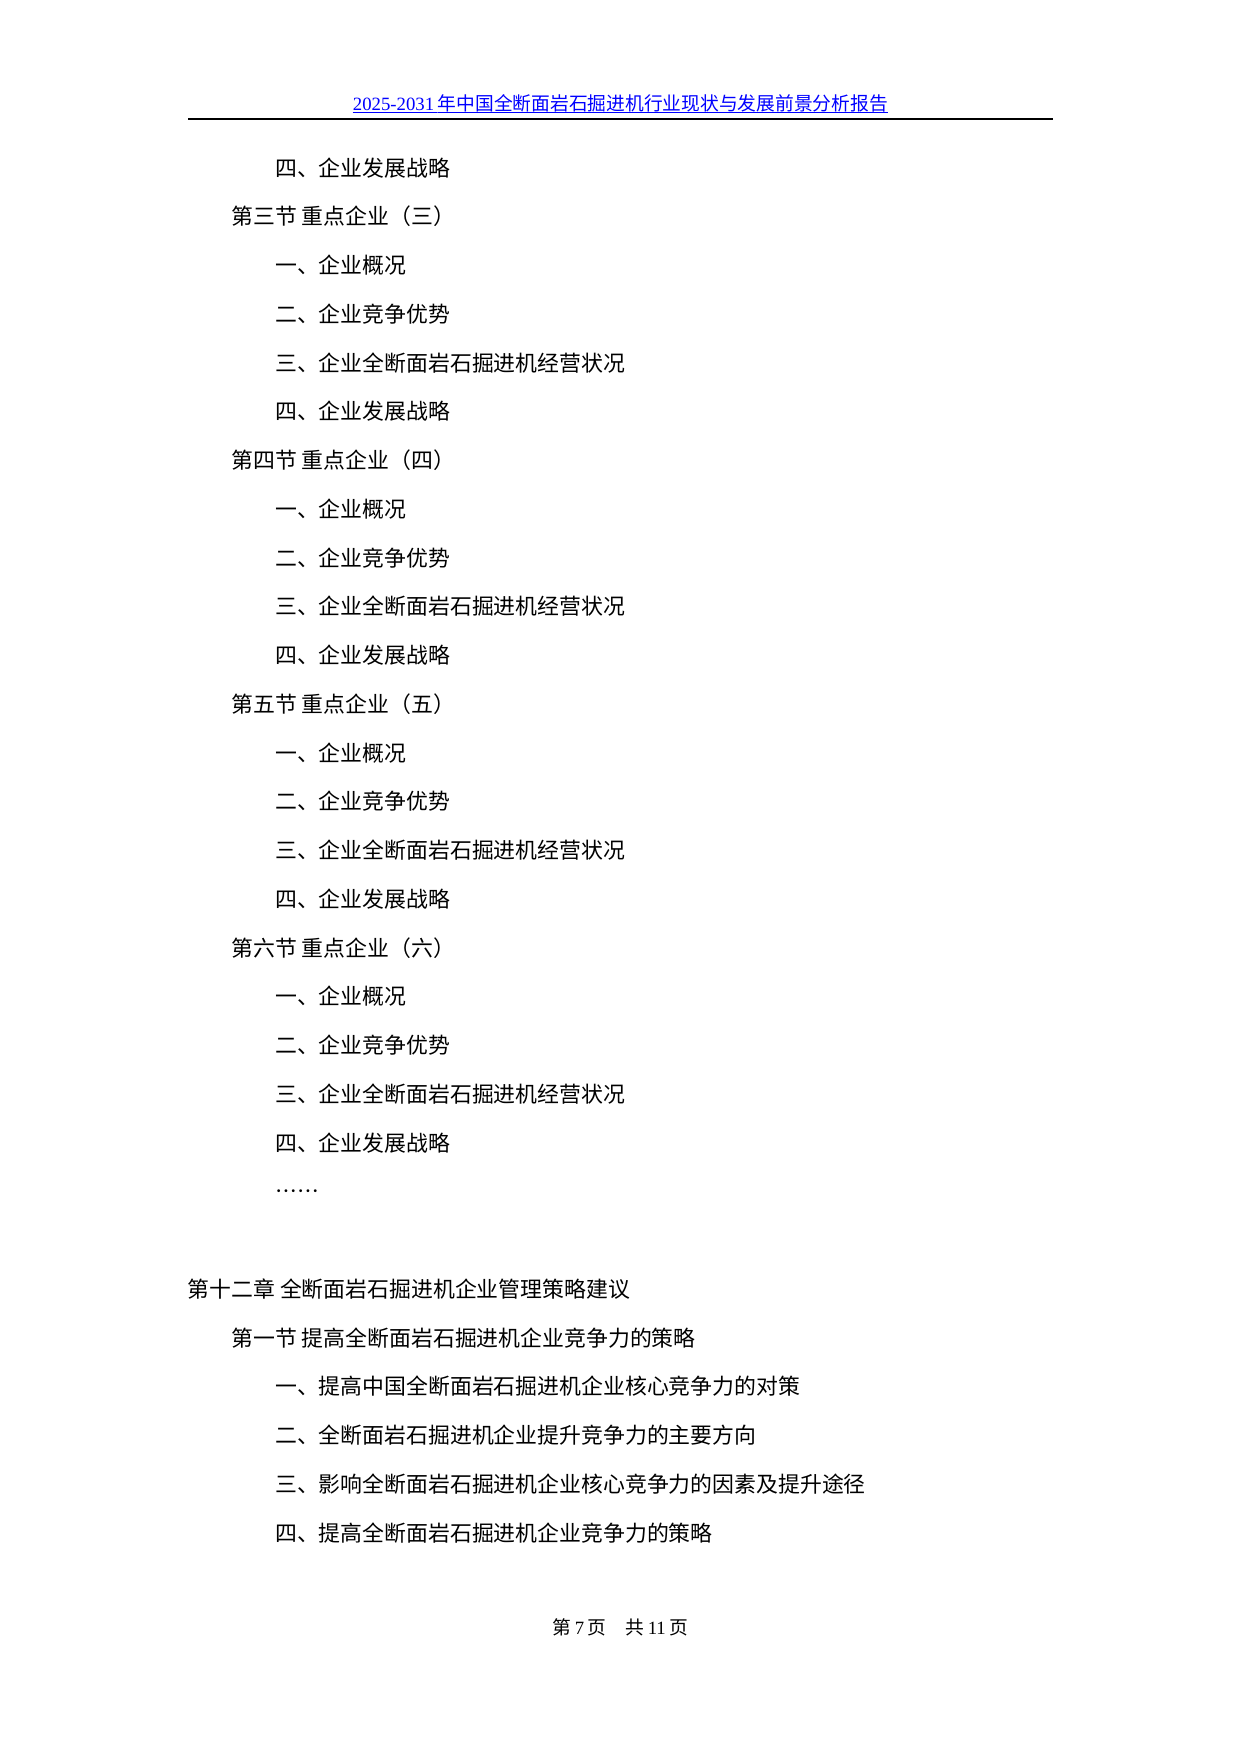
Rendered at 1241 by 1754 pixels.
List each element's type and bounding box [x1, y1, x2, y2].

text [187, 150, 1053, 1548]
